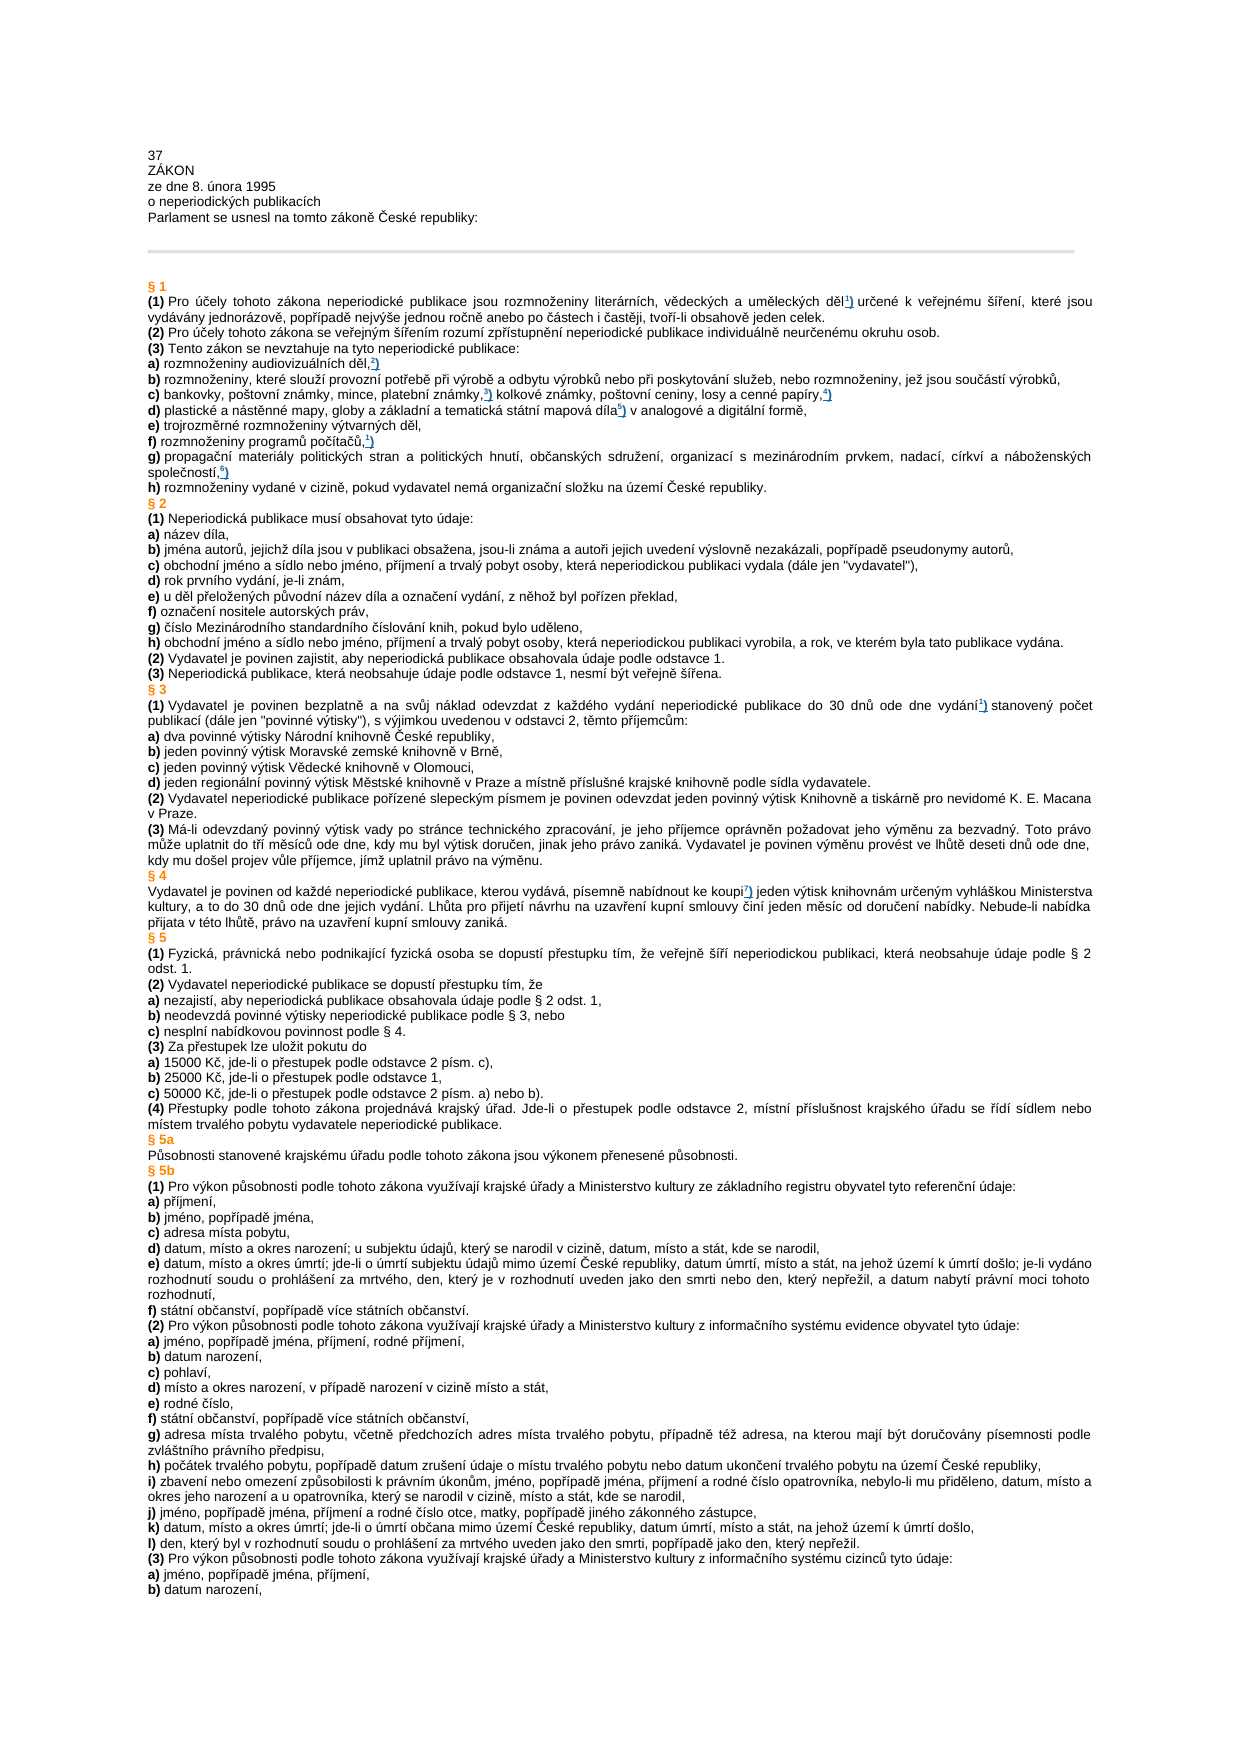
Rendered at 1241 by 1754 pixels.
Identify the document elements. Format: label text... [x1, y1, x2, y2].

text (3) Má-li odevzdaný povinný výtisk vady po stránce technického zpracování, je jeho příjemce oprávněn požadovat jeho výměnu za bezvadný. Toto právo může uplatnit do tří měsíců ode dne, kdy mu byl výtisk doručen, jinak jeho právo zaniká. Vydavatel je povinen výměnu provést ve lhůtě deseti dnů ode dne, kdy mu došel projev vůle příjemce, jímž uplatnil právo na výměnu. [148, 821, 1093, 868]
text (1) Fyzická, právnická nebo podnikající fyzická osoba se dopustí přestupku tím, že veřejně šíří neperiodickou publikaci, která neobsahuje údaje podle § 2 odst. 1. [148, 946, 1093, 977]
text c) nesplní nabídkovou povinnost podle § 4. [148, 1023, 1093, 1039]
text a) název díla, [148, 527, 1093, 542]
text d) datum, místo a okres narození; u subjektu údajů, který se narodil v cizině, datum, místo a stát, kde se narodil, [148, 1241, 1093, 1256]
text § 3 [148, 682, 1093, 697]
text b) 25000 Kč, jde-li o přestupek podle odstavce 1, [148, 1070, 1093, 1085]
text h) rozmnoženiny vydané v cizině, pokud vydavatel nemá organizační složku na území České republiky. [148, 480, 1093, 496]
text o neperiodických publikacích [148, 194, 1093, 210]
text a) příjmení, [148, 1194, 1093, 1209]
text c) adresa místa pobytu, [148, 1225, 1093, 1241]
text (1) Pro výkon působnosti podle tohoto zákona využívají krajské úřady a Ministerstvo kultury ze základního registru obyvatel tyto referenční údaje: [148, 1178, 1093, 1194]
text § 5 [148, 930, 1093, 946]
text b) datum narození, [148, 1582, 1093, 1597]
text g) adresa místa trvalého pobytu, včetně předchozích adres místa trvalého pobytu, případně též adresa, na kterou mají být doručovány písemnosti podle zvláštního právního předpisu, [148, 1427, 1093, 1458]
text e) u děl přeložených původní název díla a označení vydání, z něhož byl pořízen překlad, [148, 589, 1093, 604]
text (3) Pro výkon působnosti podle tohoto zákona využívají krajské úřady a Ministerstvo kultury z informačního systému cizinců tyto údaje: [148, 1551, 1093, 1566]
text e) trojrozměrné rozmnoženiny výtvarných děl, [148, 418, 1093, 433]
text a) jméno, popřípadě jména, příjmení, [148, 1566, 1093, 1582]
text k) datum, místo a okres úmrtí; jde-li o úmrtí občana mimo území České republiky, datum úmrtí, místo a stát, na jehož území k úmrtí došlo, [148, 1520, 1093, 1535]
text § 5b [148, 1163, 1093, 1178]
text f) označení nositele autorských práv, [148, 604, 1093, 620]
text c) bankovky, poštovní známky, mince, platební známky,3) kolkové známky, poštovní ceniny, losy a cenné papíry,4) [148, 387, 1093, 402]
text (2) Vydavatel neperiodické publikace se dopustí přestupku tím, že [148, 977, 1093, 992]
text g) propagační materiály politických stran a politických hnutí, občanských sdružení, organizací s mezinárodním prvkem, nadací, církví a náboženských společností,6) [148, 449, 1093, 480]
text (1) Pro účely tohoto zákona neperiodické publikace jsou rozmnoženiny literárních, vědeckých a uměleckých děl1) určené k veřejnému šíření, které jsou vydávány jednorázově, popřípadě nejvýše jednou ročně anebo po částech i častěji, tvoří-li obsahově jeden celek. [148, 294, 1093, 325]
text i) zbavení nebo omezení způsobilosti k právním úkonům, jméno, popřípadě jména, příjmení a rodné číslo opatrovníka, nebylo-li mu přiděleno, datum, místo a okres jeho narození a u opatrovníka, který se narodil v cizině, místo a stát, kde se narodil, [148, 1473, 1093, 1504]
text b) jméno, popřípadě jména, [148, 1209, 1093, 1225]
text (3) Za přestupek lze uložit pokutu do [148, 1039, 1093, 1054]
text (1) Neperiodická publikace musí obsahovat tyto údaje: [148, 511, 1093, 527]
text ze dne 8. února 1995 [148, 179, 1093, 194]
text a) 15000 Kč, jde-li o přestupek podle odstavce 2 písm. c), [148, 1054, 1093, 1070]
text (2) Vydavatel neperiodické publikace pořízené slepeckým písmem je povinen odevzdat jeden povinný výtisk Knihovně a tiskárně pro nevidomé K. E. Macana v Praze. [148, 790, 1093, 821]
text d) plastické a nástěnné mapy, globy a základní a tematická státní mapová díla5) v analogové a digitální formě, [148, 402, 1093, 418]
text (2) Vydavatel je povinen zajistit, aby neperiodická publikace obsahovala údaje podle odstavce 1. [148, 651, 1093, 666]
text (3) Neperiodická publikace, která neobsahuje údaje podle odstavce 1, nesmí být veřejně šířena. [148, 666, 1093, 682]
text f) státní občanství, popřípadě více státních občanství, [148, 1411, 1093, 1427]
text b) neodevzdá povinné výtisky neperiodické publikace podle § 3, nebo [148, 1008, 1093, 1023]
text a) dva povinné výtisky Národní knihovně České republiky, [148, 728, 1093, 744]
text h) obchodní jméno a sídlo nebo jméno, příjmení a trvalý pobyt osoby, která neperiodickou publikaci vyrobila, a rok, ve kterém byla tato publikace vydána. [148, 635, 1093, 651]
text j) jméno, popřípadě jména, příjmení a rodné číslo otce, matky, popřípadě jiného zákonného zástupce, [148, 1504, 1093, 1520]
text § 4 [148, 868, 1093, 883]
text (3) Tento zákon se nevztahuje na tyto neperiodické publikace: [148, 340, 1093, 356]
text (2) Pro výkon působnosti podle tohoto zákona využívají krajské úřady a Ministerstvo kultury z informačního systému evidence obyvatel tyto údaje: [148, 1318, 1093, 1334]
text (2) Pro účely tohoto zákona se veřejným šířením rozumí zpřístupnění neperiodické publikace individuálně neurčenému okruhu osob. [148, 325, 1093, 340]
text 37 [148, 148, 1093, 163]
text c) pohlaví, [148, 1365, 1093, 1380]
text § 5a [148, 1132, 1093, 1147]
text l) den, který byl v rozhodnutí soudu o prohlášení za mrtvého uveden jako den smrti, popřípadě jako den, který nepřežil. [148, 1535, 1093, 1551]
text c) 50000 Kč, jde-li o přestupek podle odstavce 2 písm. a) nebo b). [148, 1085, 1093, 1101]
text (1) Vydavatel je povinen bezplatně a na svůj náklad odevzdat z každého vydání neperiodické publikace do 30 dnů ode dne vydání1) stanovený počet publikací (dále jen "povinné výtisky"), s výjimkou uvedenou v odstavci 2, těmto příjemcům: [148, 697, 1093, 728]
text f) státní občanství, popřípadě více státních občanství. [148, 1303, 1093, 1318]
text Vydavatel je povinen od každé neperiodické publikace, kterou vydává, písemně nabídnout ke koupi7) jeden výtisk knihovnám určeným vyhláškou Ministerstva kultury, a to do 30 dnů ode dne jejich vydání. Lhůta pro přijetí návrhu na uzavření kupní smlouvy činí jeden měsíc od doručení nabídky. Nebude-li nabídka přijata v této lhůtě, právo na uzavření kupní smlouvy zaniká. [148, 883, 1093, 930]
text h) počátek trvalého pobytu, popřípadě datum zrušení údaje o místu trvalého pobytu nebo datum ukončení trvalého pobytu na území České republiky, [148, 1458, 1093, 1473]
text c) jeden povinný výtisk Vědecké knihovně v Olomouci, [148, 759, 1093, 775]
text a) rozmnoženiny audiovizuálních děl,2) [148, 356, 1093, 371]
text Působnosti stanovené krajskému úřadu podle tohoto zákona jsou výkonem přenesené působnosti. [148, 1147, 1093, 1163]
text c) obchodní jméno a sídlo nebo jméno, příjmení a trvalý pobyt osoby, která neperiodickou publikaci vydala (dále jen "vydavatel"), [148, 558, 1093, 573]
text ZÁKON [148, 163, 1093, 179]
text g) číslo Mezinárodního standardního číslování knih, pokud bylo uděleno, [148, 620, 1093, 635]
text § 1 [148, 278, 1093, 294]
text d) rok prvního vydání, je-li znám, [148, 573, 1093, 589]
text e) datum, místo a okres úmrtí; jde-li o úmrtí subjektu údajů mimo území České republiky, datum úmrtí, místo a stát, na jehož území k úmrtí došlo; je-li vydáno rozhodnutí soudu o prohlášení za mrtvého, den, který je v rozhodnutí uveden jako den smrti nebo den, který nepřežil, a datum nabytí právní moci tohoto rozhodnutí, [148, 1256, 1093, 1303]
text d) jeden regionální povinný výtisk Městské knihovně v Praze a místně příslušné krajské knihovně podle sídla vydavatele. [148, 775, 1093, 790]
text b) datum narození, [148, 1349, 1093, 1365]
text b) jména autorů, jejichž díla jsou v publikaci obsažena, jsou-li známa a autoři jejich uvedení výslovně nezakázali, popřípadě pseudonymy autorů, [148, 542, 1093, 558]
text a) nezajistí, aby neperiodická publikace obsahovala údaje podle § 2 odst. 1, [148, 992, 1093, 1008]
text b) rozmnoženiny, které slouží provozní potřebě při výrobě a odbytu výrobků nebo při poskytování služeb, nebo rozmnoženiny, jež jsou součástí výrobků, [148, 371, 1093, 387]
text b) jeden povinný výtisk Moravské zemské knihovně v Brně, [148, 744, 1093, 759]
text Parlament se usnesl na tomto zákoně České republiky: [148, 210, 1093, 225]
text (4) Přestupky podle tohoto zákona projednává krajský úřad. Jde-li o přestupek podle odstavce 2, místní příslušnost krajského úřadu se řídí sídlem nebo místem trvalého pobytu vydavatele neperiodické publikace. [148, 1101, 1093, 1132]
text § 2 [148, 496, 1093, 511]
text f) rozmnoženiny programů počítačů,1) [148, 433, 1093, 449]
text e) rodné číslo, [148, 1396, 1093, 1411]
text d) místo a okres narození, v případě narození v cizině místo a stát, [148, 1380, 1093, 1396]
text a) jméno, popřípadě jména, příjmení, rodné příjmení, [148, 1334, 1093, 1349]
